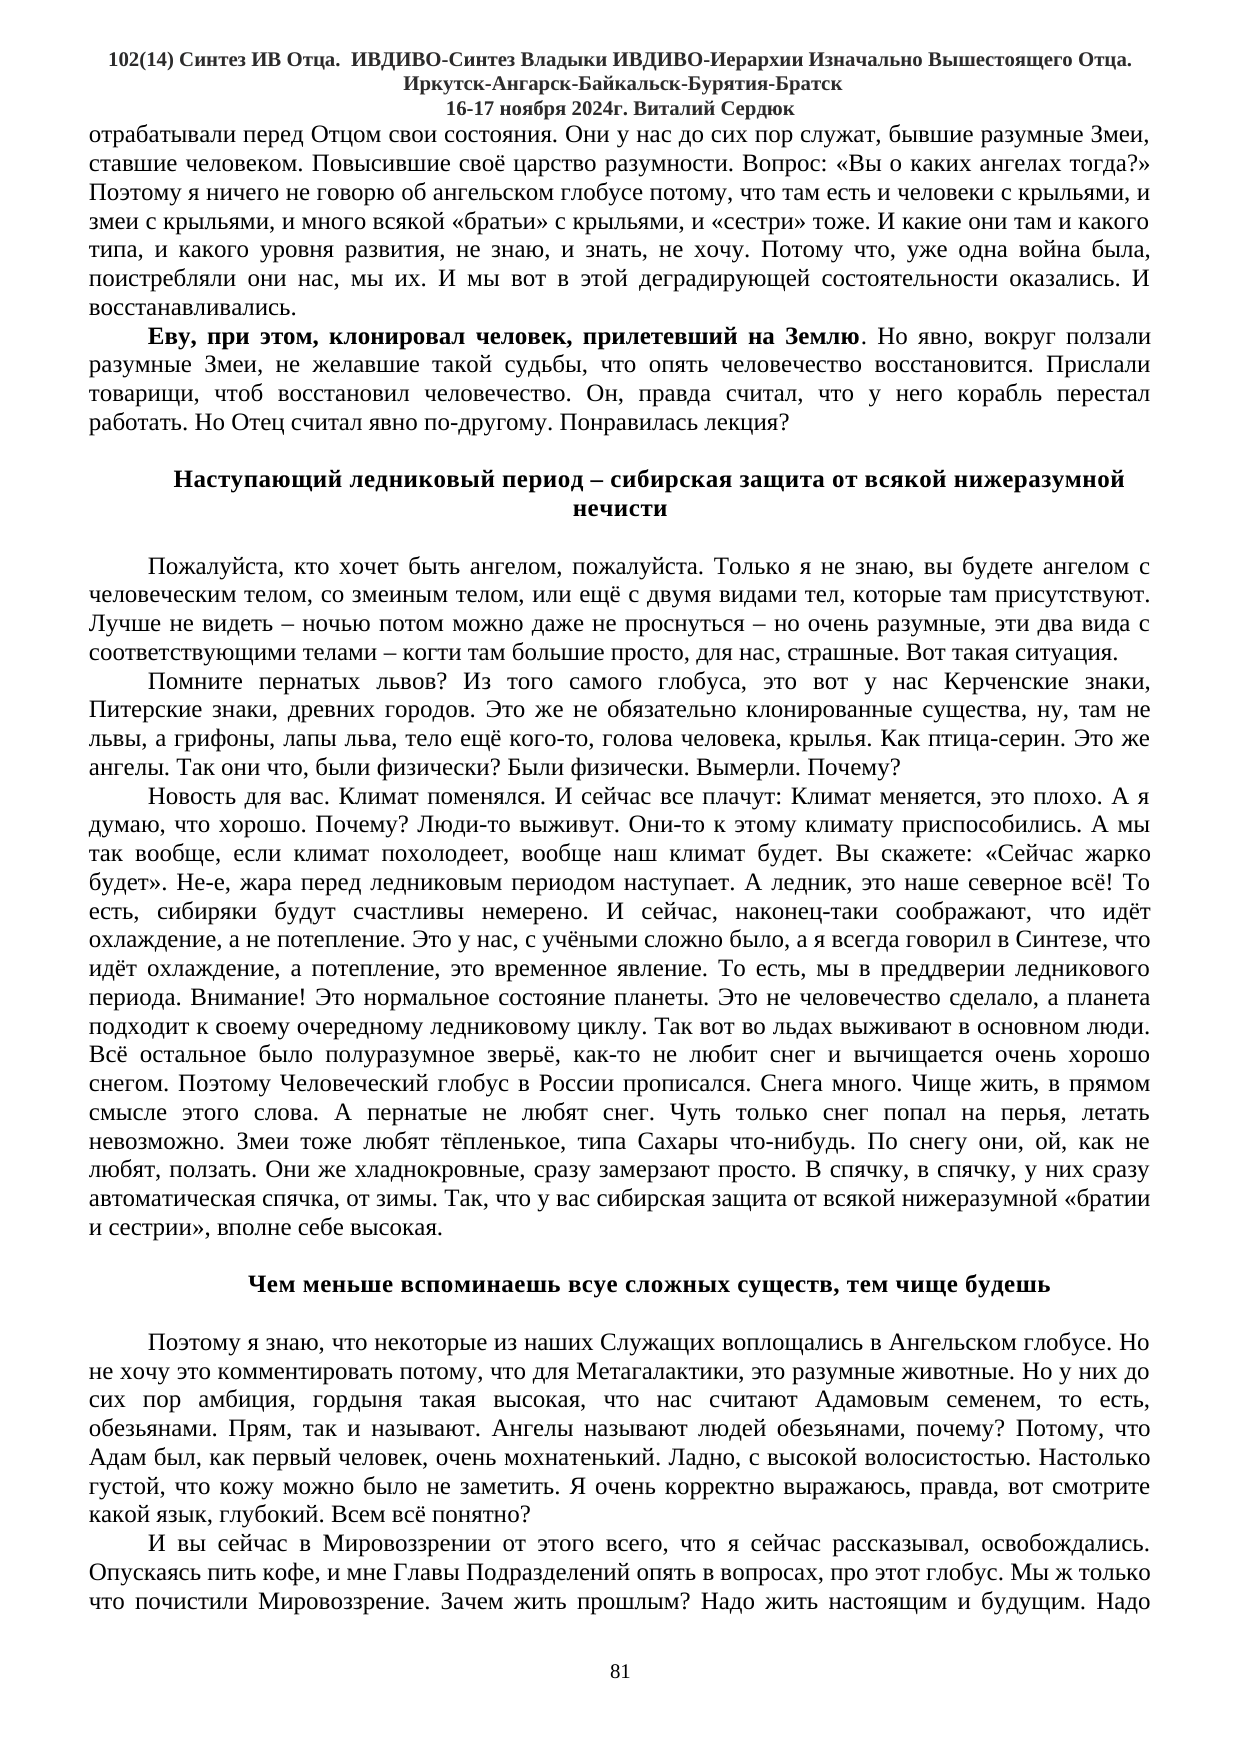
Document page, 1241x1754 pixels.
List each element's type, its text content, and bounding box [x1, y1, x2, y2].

text Помните пернатых львов? Из того самого глобуса, это вот у нас Керченские знаки, Питерские знаки, древних городов. Это же не обязательно клонированные существа, ну, там не львы, а грифоны, лапы льва, тело ещё кого-то, голова человека, крылья. Как птица-серин. Это же ангелы. Так они что, были физически? Были физически. Вымерли. Почему? [89, 666, 1152, 781]
text Еву, при этом, клонировал человек, прилетевший на Землю. Но явно, вокруг ползали разумные Змеи, не желавшие такой судьбы, что опять человечество восстановится. Прислали товарищи, чтоб восстановил человечество. Он, правда считал, что у него корабль перестал работать. Но Отец считал явно по-другому. Понравилась лекция? [89, 321, 1152, 436]
text Новость для вас. Климат поменялся. И сейчас все плачут: Климат меняется, это плохо. А я думаю, что хорошо. Почему? Люди-то выживут. Они-то к этому климату приспособились. А мы так вообще, если климат похолодеет, вообще наш климат будет. Вы скажете: «Сейчас жарко будет». Не-е, жара перед ледниковым периодом наступает. А ледник, это наше северное всё! То есть, сибиряки будут счастливы немерено. И сейчас, наконец-таки соображают, что идёт охлаждение, а не потепление. Это у нас, с учёными сложно было, а я всегда говорил в Синтезе, что идёт охлаждение, а потепление, это временное явление. То есть, мы в преддверии ледникового периода. Внимание! Это нормальное состояние планеты. Это не человечество сделало, а планета подходит к своему очередному ледниковому циклу. Так вот во льдах выживают в основном люди. Всё остальное было полуразумное зверьё, как-то не любит снег и вычищается очень хорошо снегом. Поэтому Человеческий глобус в России прописался. Снега много. Чище жить, в прямом смысле этого слова. А пернатые не любят снег. Чуть только снег попал на перья, летать невозможно. Змеи тоже любят тёпленькое, типа Сахары что-нибудь. По снегу они, ой, как не любят, ползать. Они же хладнокровные, сразу замерзают просто. В спячку, в спячку, у них сразу автоматическая спячка, от зимы. Так, что у вас сибирская защита от всякой нижеразумной «братии и сестрии», вполне себе высокая. [89, 781, 1152, 1241]
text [89, 1528, 1152, 1614]
text Поэтому я знаю, что некоторые из наших Служащих воплощались в Ангельском глобусе. Но не хочу это комментировать потому, что для Метагалактики, это разумные животные. Но у них до сих пор амбиция, гордыня такая высокая, что нас считают Адамовым семенем, то есть, обезьянами. Прям, так и называют. Ангелы называют людей обезьянами, почему? Потому, что Адам был, как первый человек, очень мохнатенький. Ладно, с высокой волосистостью. Настолько густой, что кожу можно было не заметить. Я очень корректно выражаюсь, правда, вот смотрите какой язык, глубокий. Всем всё понятно? [89, 1327, 1152, 1528]
text Пожалуйста, кто хочет быть ангелом, пожалуйста. Только я не знаю, вы будете ангелом с человеческим телом, со змеиным телом, или ещё с двумя видами тел, которые там присутствуют. Лучше не видеть – ночью потом можно даже не проснуться – но очень разумные, эти два вида с соответствующими телами – когти там большие просто, для нас, страшные. Вот такая ситуация. [89, 551, 1152, 666]
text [89, 119, 1152, 321]
subtitle Наступающий ледниковый период – сибирская защита от всякой нижеразумной нечисти [89, 464, 1152, 522]
subtitle Чем меньше вспоминаешь всуе сложных существ, тем чище будешь [89, 1269, 1152, 1298]
